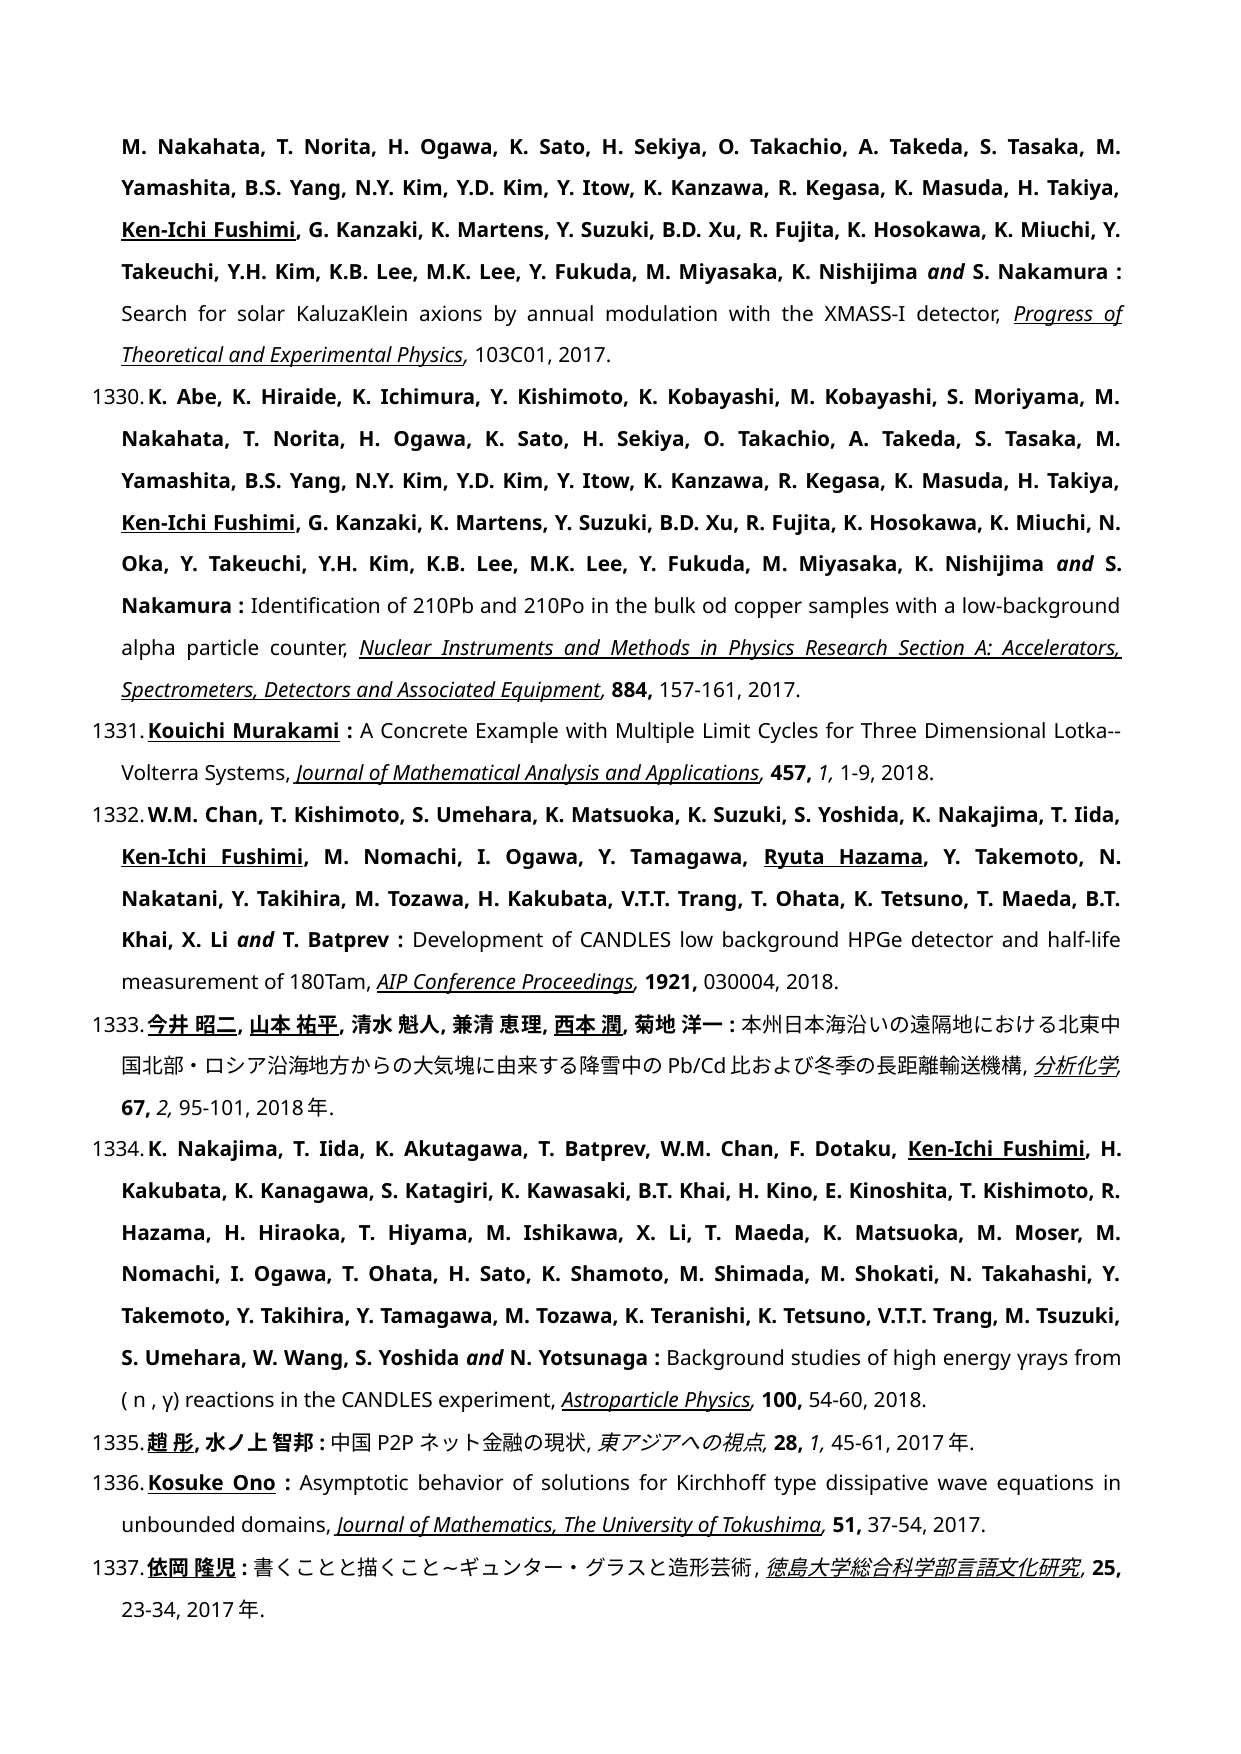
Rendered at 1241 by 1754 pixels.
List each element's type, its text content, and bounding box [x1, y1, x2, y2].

list W.M. Chan, T. Kishimoto, S. Umehara, K. Matsuoka, K. Suzuki, S. Yoshida, K. Nakajima, T. Iida, Ken-Ichi Fushimi, M. Nomachi, I. Ogawa, Y. Tamagawa, Ryuta Hazama, Y. Takemoto, N. Nakatani, Y. Takihira, M. Tozawa, H. Kakubata, V.T.T. Trang, T. Ohata, K. Tetsuno, T. Maeda, B.T. Khai, X. Li and T. Batprev : Development of CANDLES low background HPGe detector and half-life measurement of 180Tam, AIP Conference Proceedings, 1921, 030004, 2018. [92, 793, 1122, 1002]
list 依岡 隆児 : 書くことと描くこと∼ギュンター・グラスと造形芸術, 徳島大学総合科学部言語文化研究, 25, 23-34, 2017年. [92, 1545, 1122, 1629]
list K. Nakajima, T. Iida, K. Akutagawa, T. Batprev, W.M. Chan, F. Dotaku, Ken-Ichi Fushimi, H. Kakubata, K. Kanagawa, S. Katagiri, K. Kawasaki, B.T. Khai, H. Kino, E. Kinoshita, T. Kishimoto, R. Hazama, H. Hiraoka, T. Hiyama, M. Ishikawa, X. Li, T. Maeda, K. Matsuoka, M. Moser, M. Nomachi, I. Ogawa, T. Ohata, H. Sato, K. Shamoto, M. Shimada, M. Shokati, N. Takahashi, Y. Takemoto, Y. Takihira, Y. Tamagawa, M. Tozawa, K. Teranishi, K. Tetsuno, V.T.T. Trang, M. Tsuzuki, S. Umehara, W. Wang, S. Yoshida and N. Yotsunaga : Background studies of high energy γrays from ( n , γ) reactions in the CANDLES experiment, Astroparticle Physics, 100, 54-60, 2018. [92, 1128, 1122, 1420]
list 今井 昭二, 山本 祐平, 清水 魁人, 兼清 恵理, 西本 潤, 菊地 洋一 : 本州日本海沿いの遠隔地における北東中国北部・ロシア沿海地方からの大気塊に由来する降雪中のPb/Cd比および冬季の長距離輸送機構, 分析化学, 67, 2, 95-101, 2018年. [92, 1002, 1122, 1128]
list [92, 125, 1122, 376]
list K. Abe, K. Hiraide, K. Ichimura, Y. Kishimoto, K. Kobayashi, M. Kobayashi, S. Moriyama, M. Nakahata, T. Norita, H. Ogawa, K. Sato, H. Sekiya, O. Takachio, A. Takeda, S. Tasaka, M. Yamashita, B.S. Yang, N.Y. Kim, Y.D. Kim, Y. Itow, K. Kanzawa, R. Kegasa, K. Masuda, H. Takiya, Ken-Ichi Fushimi, G. Kanzaki, K. Martens, Y. Suzuki, B.D. Xu, R. Fujita, K. Hosokawa, K. Miuchi, N. Oka, Y. Takeuchi, Y.H. Kim, K.B. Lee, M.K. Lee, Y. Fukuda, M. Miyasaka, K. Nishijima and S. Nakamura : Identification of 210Pb and 210Po in the bulk od copper samples with a low-background alpha particle counter, Nuclear Instruments and Methods in Physics Research Section A: Accelerators, Spectrometers, Detectors and Associated Equipment, 884, 157-161, 2017. [92, 376, 1122, 710]
list Kosuke Ono : Asymptotic behavior of solutions for Kirchhoff type dissipative wave equations in unbounded domains, Journal of Mathematics, The University of Tokushima, 51, 37-54, 2017. [92, 1462, 1122, 1545]
list Kouichi Murakami : A Concrete Example with Multiple Limit Cycles for Three Dimensional Lotka--Volterra Systems, Journal of Mathematical Analysis and Applications, 457, 1, 1-9, 2018. [92, 710, 1122, 793]
list 趙 彤, 水ノ上 智邦 : 中国 P2P ネット金融の現状, 東アジアへの視点, 28, 1, 45-61, 2017年. [92, 1420, 1122, 1462]
